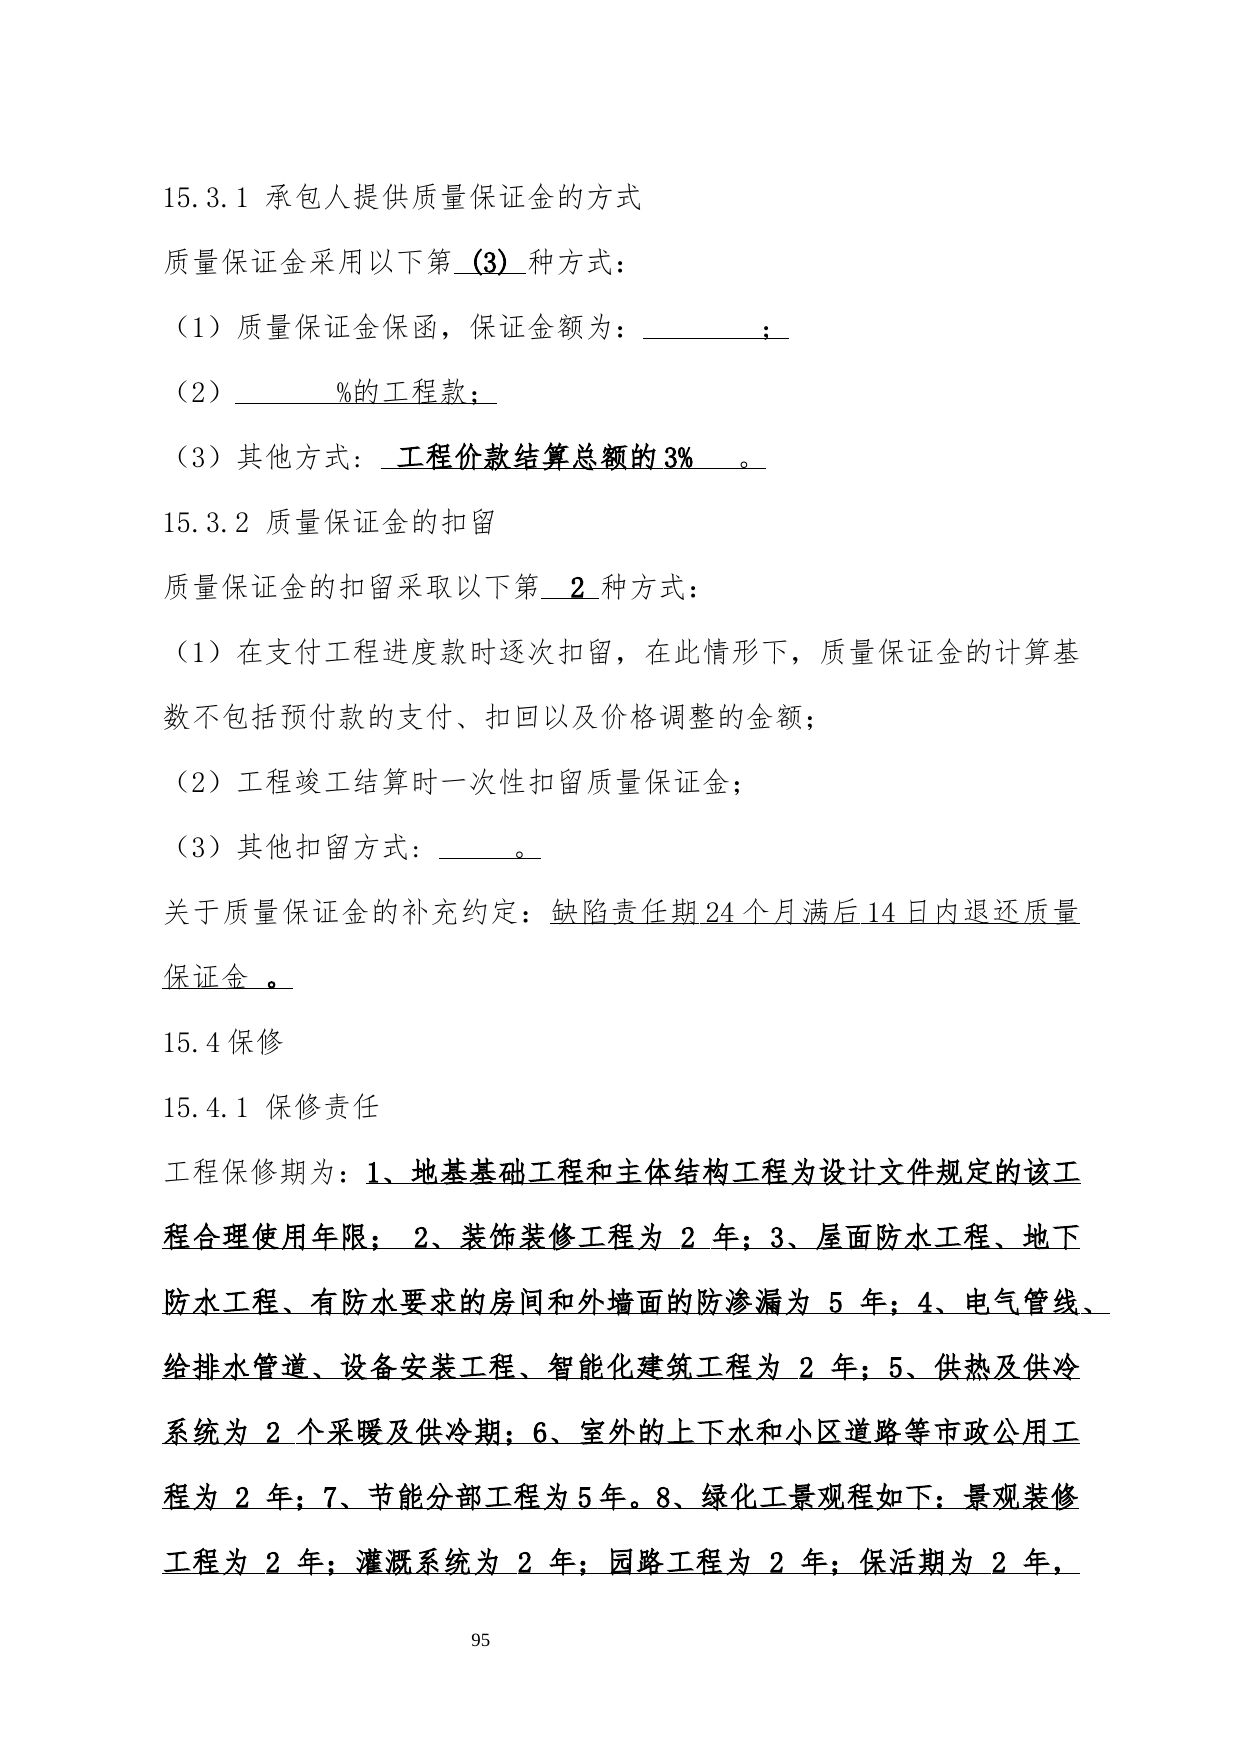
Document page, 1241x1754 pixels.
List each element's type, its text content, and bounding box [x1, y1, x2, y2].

text （2）工程竣工结算时一次性扣留质量保证金； [162, 747, 1081, 812]
text （1）在支付工程进度款时逐次扣留，在此情形下，质量保证金的计算基数不包括预付款的支付、扣回以及价格调整的金额； [162, 617, 1081, 747]
text （3）其他扣留方式: 。 [162, 812, 1081, 877]
text （1）质量保证金保函，保证金额为： ； [162, 292, 1081, 357]
text 质量保证金采用以下第 (3) 种方式： [162, 227, 1081, 292]
text （2） %的工程款； [162, 357, 1081, 422]
text （3）其他方式: 工程价款结算总额的3% 。 [162, 422, 1081, 487]
text 关于质量保证金的补充约定：缺陷责任期24个月满后14日内退还质量保证金 。 [162, 877, 1081, 1007]
text 15.4保修 [162, 1007, 1081, 1072]
text 15.3.2 质量保证金的扣留 [162, 487, 1081, 552]
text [162, 1314, 1081, 1592]
text 质量保证金的扣留采取以下第 2 种方式： [162, 552, 1081, 617]
text 15.3.1 承包人提供质量保证金的方式 [162, 162, 1081, 227]
text 15.4.1 保修责任 [162, 1072, 1081, 1137]
